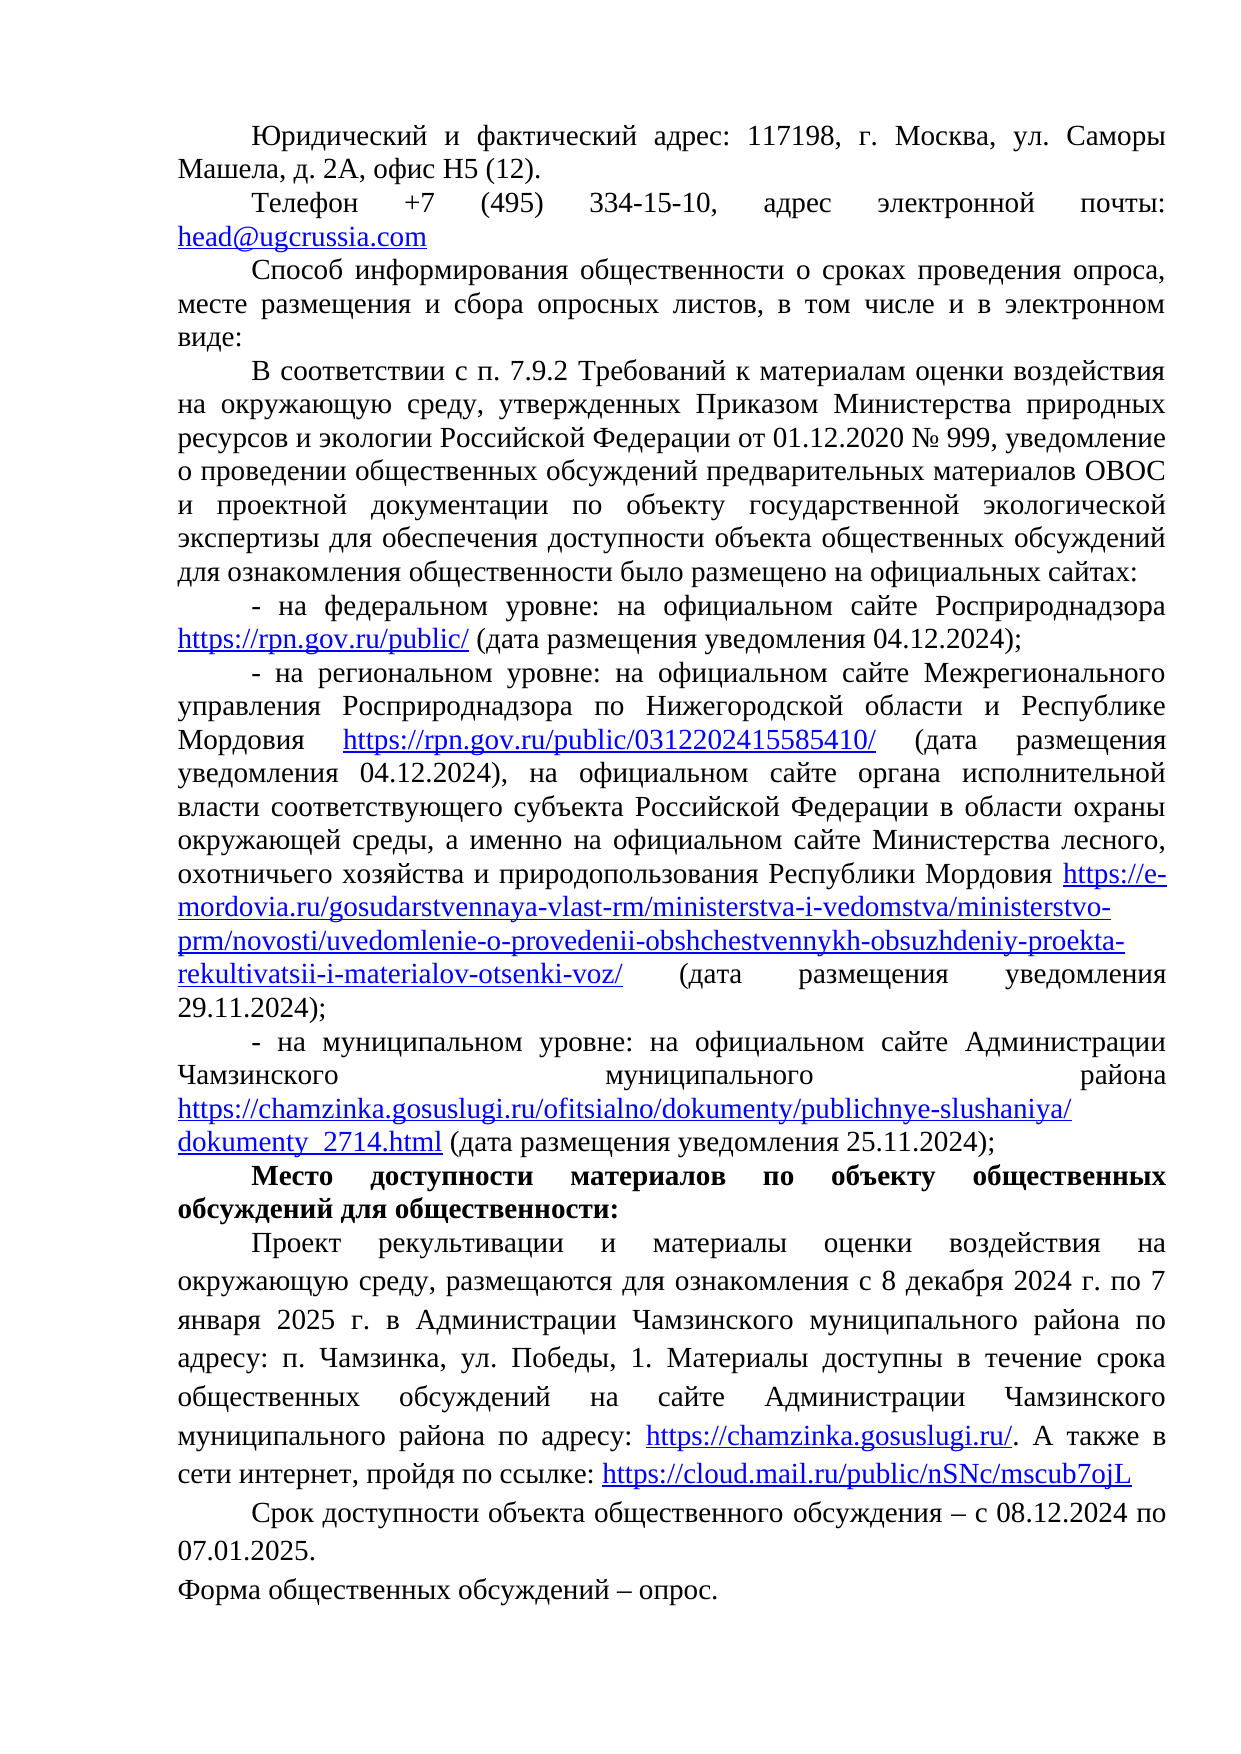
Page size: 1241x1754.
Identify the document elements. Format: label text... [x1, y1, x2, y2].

text Форма общественных обсуждений – опрос. [177, 1572, 1167, 1605]
text Юридический и фактический адрес: 117198, г. Москва, ул. Саморы Машела, д. 2А, офис Н5 (12). [177, 118, 1167, 185]
text Проект рекультивации и материалы оценки воздействия на окружающую среду, размещаются для ознакомления с 8 декабря 2024 г. по 7 января 2025 г. в Администрации Чамзинского муниципального района по адресу: п. Чамзинка, ул. Победы, 1. Материалы доступны в течение срока общественных обсуждений на сайте Администрации Чамзинского муниципального района по адресу: https://chamzinka.gosuslugi.ru/. А также в сети интернет, пройдя по ссылке: https://cloud.mail.ru/public/nSNc/mscub7ojL [177, 1225, 1167, 1490]
text Телефон +7 (495) 334-15-10, адрес электронной почты: head@ugcrussia.com [177, 185, 1167, 252]
text - на муниципальном уровне: на официальном сайте Администрации Чамзинского муниципального района https://chamzinka.gosuslugi.ru/ofitsialno/dokumenty/publichnye-slushaniya/dokumenty_2714.html (дата размещения уведомления 25.11.2024); [177, 1024, 1167, 1158]
text Способ информирования общественности о сроках проведения опроса, месте размещения и сбора опросных листов, в том числе и в электронном виде: [177, 252, 1167, 353]
text - на региональном уровне: на официальном сайте Межрегионального управления Росприроднадзора по Нижегородской области и Республике Мордовия https://rpn.gov.ru/public/0312202415585410/ (дата размещения уведомления 04.12.2024), на официальном сайте органа исполнительной власти соответствующего субъекта Российской Федерации в области охраны окружающей среды, а именно на официальном сайте Министерства лесного, охотничьего хозяйства и природопользования Республики Мордовия https://e-mordovia.ru/gosudarstvennaya-vlast-rm/ministerstva-i-vedomstva/ministerstvo-prm/novosti/uvedomlenie-o-provedenii-obshchestvennykh-obsuzhdeniy-proekta-rekultivatsii-i-materialov-otsenki-voz/ (дата размещения уведомления 29.11.2024); [177, 655, 1167, 1024]
text Срок доступности объекта общественного обсуждения – с 08.12.2024 по 07.01.2025. [177, 1495, 1167, 1567]
text Место доступности материалов по объекту общественных обсуждений для общественности: [177, 1158, 1167, 1225]
text В соответствии с п. 7.9.2 Требований к материалам оценки воздействия на окружающую среду, утвержденных Приказом Министерства природных ресурсов и экологии Российской Федерации от 01.12.2020 № 999, уведомление о проведении общественных обсуждений предварительных материалов ОВОС и проектной документации по объекту государственной экологической экспертизы для обеспечения доступности объекта общественных обсуждений для ознакомления общественности было размещено на официальных сайтах: [177, 353, 1167, 588]
text - на федеральном уровне: на официальном сайте Росприроднадзора https://rpn.gov.ru/public/ (дата размещения уведомления 04.12.2024); [177, 588, 1167, 655]
